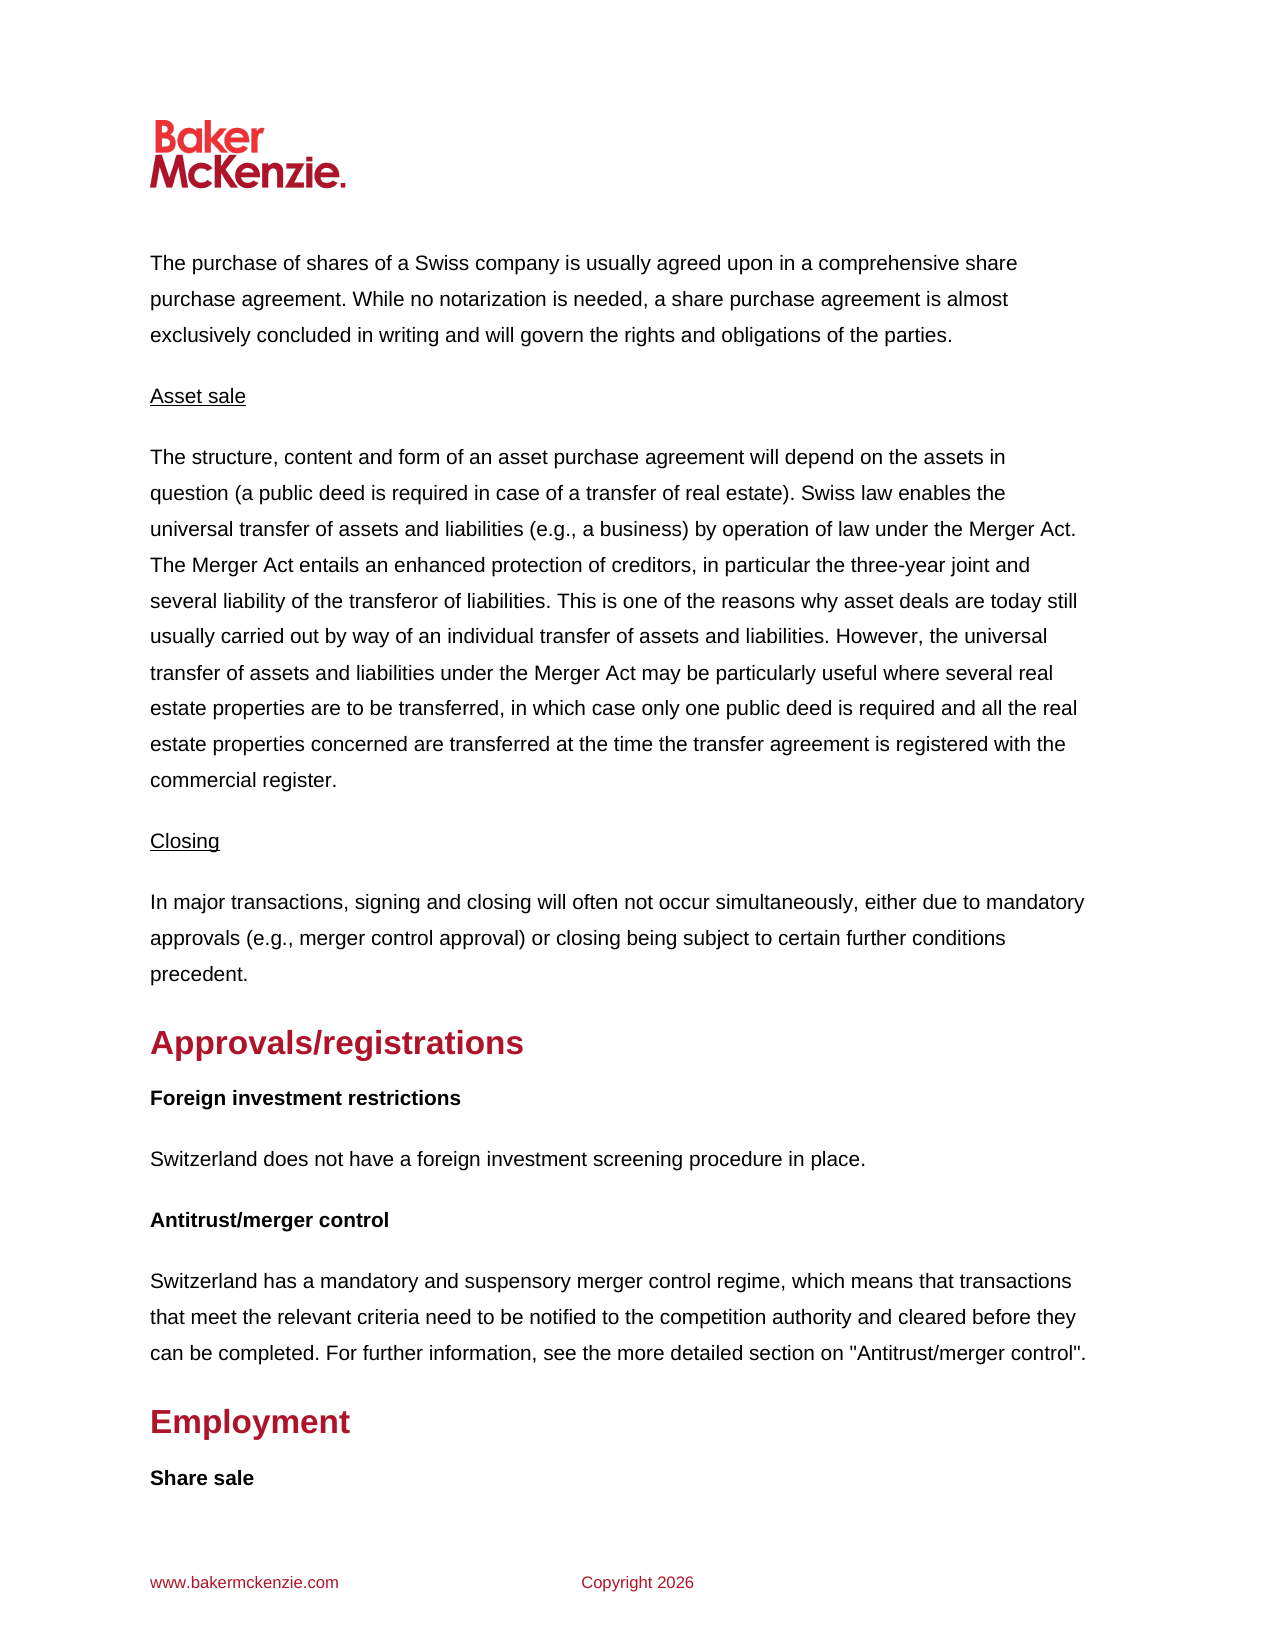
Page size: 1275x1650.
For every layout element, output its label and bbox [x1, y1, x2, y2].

picture [150, 120, 346, 189]
